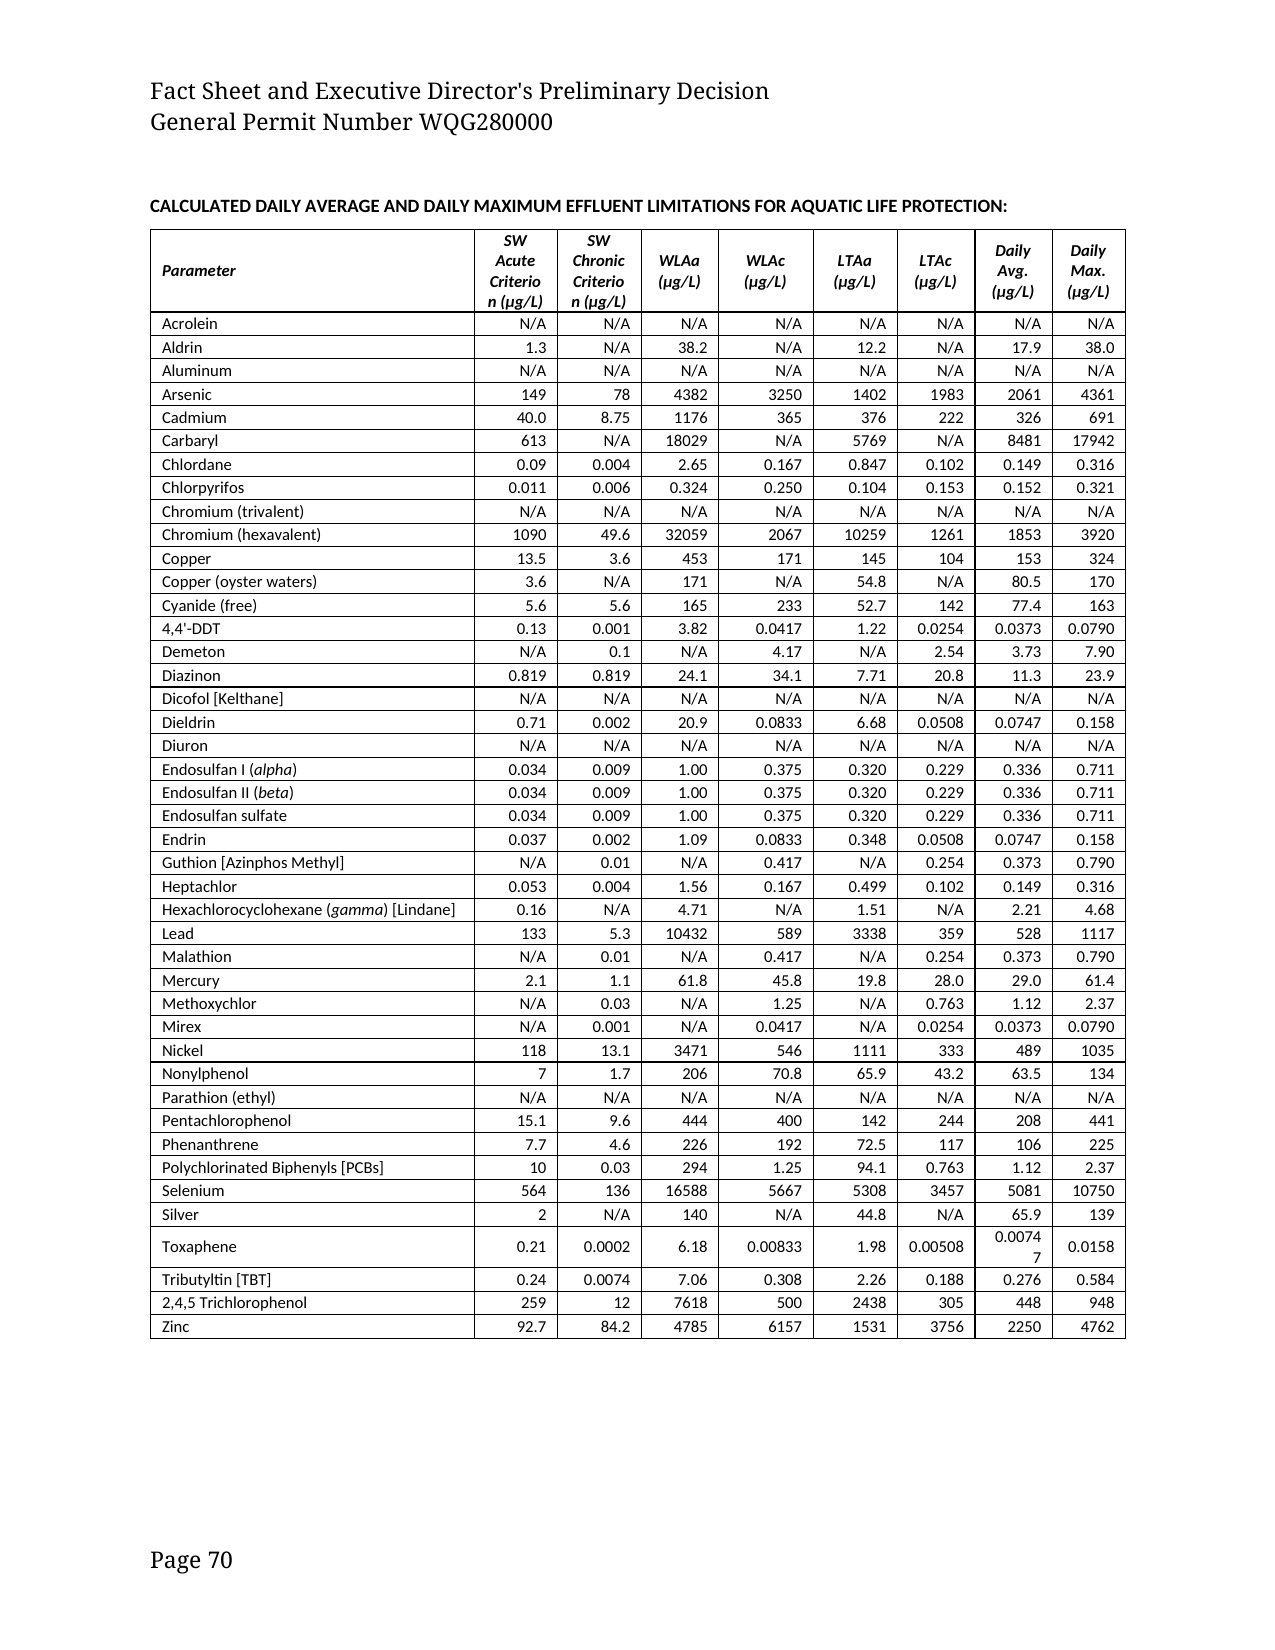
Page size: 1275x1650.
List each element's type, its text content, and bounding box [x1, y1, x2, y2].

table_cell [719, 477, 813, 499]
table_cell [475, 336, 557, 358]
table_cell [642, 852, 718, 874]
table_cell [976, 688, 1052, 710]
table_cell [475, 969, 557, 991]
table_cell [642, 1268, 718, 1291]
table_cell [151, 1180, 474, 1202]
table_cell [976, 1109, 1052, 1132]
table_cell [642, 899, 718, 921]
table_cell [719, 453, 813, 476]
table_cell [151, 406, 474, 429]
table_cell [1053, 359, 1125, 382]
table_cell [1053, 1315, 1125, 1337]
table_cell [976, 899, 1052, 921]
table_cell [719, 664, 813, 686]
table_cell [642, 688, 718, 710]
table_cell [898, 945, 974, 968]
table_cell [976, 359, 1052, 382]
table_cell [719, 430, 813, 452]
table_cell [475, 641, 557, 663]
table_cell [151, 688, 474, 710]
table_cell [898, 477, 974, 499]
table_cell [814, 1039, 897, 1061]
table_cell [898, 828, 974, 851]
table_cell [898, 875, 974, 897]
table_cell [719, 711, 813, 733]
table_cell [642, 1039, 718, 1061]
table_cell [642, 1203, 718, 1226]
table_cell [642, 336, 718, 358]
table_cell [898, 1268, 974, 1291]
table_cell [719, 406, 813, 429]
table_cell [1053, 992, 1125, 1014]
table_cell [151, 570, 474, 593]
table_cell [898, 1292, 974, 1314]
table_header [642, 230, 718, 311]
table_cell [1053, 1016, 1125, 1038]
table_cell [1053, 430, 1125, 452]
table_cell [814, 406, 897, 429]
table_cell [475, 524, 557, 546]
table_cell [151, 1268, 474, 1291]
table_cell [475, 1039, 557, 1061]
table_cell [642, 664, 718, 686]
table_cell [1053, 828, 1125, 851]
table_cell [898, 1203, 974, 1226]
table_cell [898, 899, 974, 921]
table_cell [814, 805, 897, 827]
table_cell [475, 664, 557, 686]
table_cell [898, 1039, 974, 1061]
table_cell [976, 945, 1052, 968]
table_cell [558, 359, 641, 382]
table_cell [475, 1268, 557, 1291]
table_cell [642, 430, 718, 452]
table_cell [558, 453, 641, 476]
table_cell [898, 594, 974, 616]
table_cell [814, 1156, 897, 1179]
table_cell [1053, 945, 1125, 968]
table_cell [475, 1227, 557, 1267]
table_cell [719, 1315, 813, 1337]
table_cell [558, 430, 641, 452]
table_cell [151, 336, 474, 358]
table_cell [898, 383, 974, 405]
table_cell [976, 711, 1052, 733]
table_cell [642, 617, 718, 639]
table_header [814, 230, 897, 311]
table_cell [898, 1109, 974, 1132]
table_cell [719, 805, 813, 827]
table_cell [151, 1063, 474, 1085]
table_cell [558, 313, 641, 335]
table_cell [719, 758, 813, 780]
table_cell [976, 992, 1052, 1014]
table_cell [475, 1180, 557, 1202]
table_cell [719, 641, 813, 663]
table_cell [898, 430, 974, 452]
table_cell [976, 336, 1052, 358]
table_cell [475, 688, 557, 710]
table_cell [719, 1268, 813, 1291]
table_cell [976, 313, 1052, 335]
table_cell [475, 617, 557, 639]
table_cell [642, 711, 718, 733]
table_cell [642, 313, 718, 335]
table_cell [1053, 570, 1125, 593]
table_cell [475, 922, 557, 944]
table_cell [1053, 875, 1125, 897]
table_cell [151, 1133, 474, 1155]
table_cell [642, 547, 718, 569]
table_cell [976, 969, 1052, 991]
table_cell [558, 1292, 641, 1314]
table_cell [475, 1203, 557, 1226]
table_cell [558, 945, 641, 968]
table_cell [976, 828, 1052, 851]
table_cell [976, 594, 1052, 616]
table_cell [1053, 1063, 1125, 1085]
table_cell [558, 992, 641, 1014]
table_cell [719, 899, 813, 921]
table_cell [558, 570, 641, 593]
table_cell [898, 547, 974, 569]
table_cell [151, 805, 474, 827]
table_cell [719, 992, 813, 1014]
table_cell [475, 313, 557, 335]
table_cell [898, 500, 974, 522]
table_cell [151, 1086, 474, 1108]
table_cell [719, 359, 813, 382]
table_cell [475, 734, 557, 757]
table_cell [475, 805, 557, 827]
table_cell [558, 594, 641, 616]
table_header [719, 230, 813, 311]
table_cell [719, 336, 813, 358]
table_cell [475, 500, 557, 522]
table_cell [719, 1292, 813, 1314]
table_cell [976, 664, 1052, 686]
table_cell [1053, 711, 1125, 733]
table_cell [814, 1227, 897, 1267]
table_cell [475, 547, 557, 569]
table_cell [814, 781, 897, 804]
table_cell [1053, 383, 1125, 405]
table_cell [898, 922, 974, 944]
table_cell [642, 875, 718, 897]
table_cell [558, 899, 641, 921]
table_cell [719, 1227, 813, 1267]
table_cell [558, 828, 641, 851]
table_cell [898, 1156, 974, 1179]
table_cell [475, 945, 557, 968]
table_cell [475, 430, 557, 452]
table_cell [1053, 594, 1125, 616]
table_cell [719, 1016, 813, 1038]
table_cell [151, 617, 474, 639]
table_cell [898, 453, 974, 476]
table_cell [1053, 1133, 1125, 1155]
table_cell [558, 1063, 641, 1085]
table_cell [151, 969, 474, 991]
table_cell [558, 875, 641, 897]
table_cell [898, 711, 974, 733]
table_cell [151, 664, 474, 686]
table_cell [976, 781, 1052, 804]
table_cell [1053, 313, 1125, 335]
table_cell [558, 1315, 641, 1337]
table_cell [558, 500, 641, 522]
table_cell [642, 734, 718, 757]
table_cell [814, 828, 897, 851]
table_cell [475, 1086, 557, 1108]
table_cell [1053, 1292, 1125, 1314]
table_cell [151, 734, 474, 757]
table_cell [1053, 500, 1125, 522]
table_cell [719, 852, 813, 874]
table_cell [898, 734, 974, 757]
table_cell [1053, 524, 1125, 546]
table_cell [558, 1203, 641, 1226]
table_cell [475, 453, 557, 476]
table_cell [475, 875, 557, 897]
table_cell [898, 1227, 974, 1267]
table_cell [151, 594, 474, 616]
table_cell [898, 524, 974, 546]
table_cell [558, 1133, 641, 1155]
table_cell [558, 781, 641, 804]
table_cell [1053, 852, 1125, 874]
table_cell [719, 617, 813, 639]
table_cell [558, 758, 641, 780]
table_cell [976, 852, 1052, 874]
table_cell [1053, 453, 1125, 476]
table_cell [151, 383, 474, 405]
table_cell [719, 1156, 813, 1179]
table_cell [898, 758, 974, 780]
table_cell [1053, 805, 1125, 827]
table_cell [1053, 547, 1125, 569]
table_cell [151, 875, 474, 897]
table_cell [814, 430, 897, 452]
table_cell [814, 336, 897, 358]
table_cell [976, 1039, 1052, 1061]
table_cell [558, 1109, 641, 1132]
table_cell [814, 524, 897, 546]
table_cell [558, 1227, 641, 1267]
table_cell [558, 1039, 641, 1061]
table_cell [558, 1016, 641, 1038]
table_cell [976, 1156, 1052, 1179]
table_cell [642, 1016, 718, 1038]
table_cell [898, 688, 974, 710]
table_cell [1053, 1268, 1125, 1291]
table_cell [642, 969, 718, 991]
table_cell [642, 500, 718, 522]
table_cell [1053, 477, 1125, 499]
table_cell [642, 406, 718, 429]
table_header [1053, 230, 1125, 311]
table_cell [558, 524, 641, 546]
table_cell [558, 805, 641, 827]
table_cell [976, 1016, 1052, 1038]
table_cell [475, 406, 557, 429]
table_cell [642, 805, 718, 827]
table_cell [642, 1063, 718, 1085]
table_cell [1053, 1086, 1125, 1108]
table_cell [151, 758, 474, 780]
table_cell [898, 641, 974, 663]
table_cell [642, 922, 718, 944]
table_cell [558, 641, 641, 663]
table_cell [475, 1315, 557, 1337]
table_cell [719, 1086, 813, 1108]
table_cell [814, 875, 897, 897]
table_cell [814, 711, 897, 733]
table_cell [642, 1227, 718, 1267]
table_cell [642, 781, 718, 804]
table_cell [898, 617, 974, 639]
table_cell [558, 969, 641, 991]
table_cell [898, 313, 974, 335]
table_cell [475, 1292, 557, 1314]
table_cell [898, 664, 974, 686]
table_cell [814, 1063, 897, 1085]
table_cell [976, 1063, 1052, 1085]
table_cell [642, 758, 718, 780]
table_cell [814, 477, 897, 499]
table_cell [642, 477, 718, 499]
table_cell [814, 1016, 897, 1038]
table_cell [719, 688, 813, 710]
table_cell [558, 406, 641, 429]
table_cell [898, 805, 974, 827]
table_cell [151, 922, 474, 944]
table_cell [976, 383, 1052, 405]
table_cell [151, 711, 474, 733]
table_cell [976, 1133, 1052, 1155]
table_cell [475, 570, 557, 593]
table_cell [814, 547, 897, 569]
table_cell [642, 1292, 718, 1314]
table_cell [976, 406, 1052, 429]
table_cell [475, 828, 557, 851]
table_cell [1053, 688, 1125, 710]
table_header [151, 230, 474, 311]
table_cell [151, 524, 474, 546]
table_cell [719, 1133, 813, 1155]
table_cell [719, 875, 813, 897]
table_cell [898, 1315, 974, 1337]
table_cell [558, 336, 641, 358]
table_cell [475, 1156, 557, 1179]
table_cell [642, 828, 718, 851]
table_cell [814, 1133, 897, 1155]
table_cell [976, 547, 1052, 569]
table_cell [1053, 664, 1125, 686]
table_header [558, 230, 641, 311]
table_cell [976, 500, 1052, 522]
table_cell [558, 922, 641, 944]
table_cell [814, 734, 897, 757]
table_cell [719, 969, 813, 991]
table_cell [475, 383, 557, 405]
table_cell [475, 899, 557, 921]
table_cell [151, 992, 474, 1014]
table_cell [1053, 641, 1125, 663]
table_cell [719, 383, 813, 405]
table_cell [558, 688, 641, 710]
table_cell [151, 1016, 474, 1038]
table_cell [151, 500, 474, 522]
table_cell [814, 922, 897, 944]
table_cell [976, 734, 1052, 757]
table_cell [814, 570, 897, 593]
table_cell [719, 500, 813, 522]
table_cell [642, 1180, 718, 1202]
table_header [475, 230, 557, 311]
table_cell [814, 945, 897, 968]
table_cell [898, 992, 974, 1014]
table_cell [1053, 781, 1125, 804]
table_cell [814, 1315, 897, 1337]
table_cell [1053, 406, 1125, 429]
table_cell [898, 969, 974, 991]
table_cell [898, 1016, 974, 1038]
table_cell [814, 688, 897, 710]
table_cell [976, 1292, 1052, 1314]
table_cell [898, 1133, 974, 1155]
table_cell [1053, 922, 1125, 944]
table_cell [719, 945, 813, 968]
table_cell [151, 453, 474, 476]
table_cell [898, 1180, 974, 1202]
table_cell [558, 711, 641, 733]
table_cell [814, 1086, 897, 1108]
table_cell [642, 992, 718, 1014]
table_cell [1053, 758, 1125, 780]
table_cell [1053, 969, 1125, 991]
text CALCULATED DAILY AVERAGE AND DAILY MAXIMUM EFFLUENT LIMITATIONS FOR AQUATIC LIFE PROTECTION: [150, 194, 1069, 217]
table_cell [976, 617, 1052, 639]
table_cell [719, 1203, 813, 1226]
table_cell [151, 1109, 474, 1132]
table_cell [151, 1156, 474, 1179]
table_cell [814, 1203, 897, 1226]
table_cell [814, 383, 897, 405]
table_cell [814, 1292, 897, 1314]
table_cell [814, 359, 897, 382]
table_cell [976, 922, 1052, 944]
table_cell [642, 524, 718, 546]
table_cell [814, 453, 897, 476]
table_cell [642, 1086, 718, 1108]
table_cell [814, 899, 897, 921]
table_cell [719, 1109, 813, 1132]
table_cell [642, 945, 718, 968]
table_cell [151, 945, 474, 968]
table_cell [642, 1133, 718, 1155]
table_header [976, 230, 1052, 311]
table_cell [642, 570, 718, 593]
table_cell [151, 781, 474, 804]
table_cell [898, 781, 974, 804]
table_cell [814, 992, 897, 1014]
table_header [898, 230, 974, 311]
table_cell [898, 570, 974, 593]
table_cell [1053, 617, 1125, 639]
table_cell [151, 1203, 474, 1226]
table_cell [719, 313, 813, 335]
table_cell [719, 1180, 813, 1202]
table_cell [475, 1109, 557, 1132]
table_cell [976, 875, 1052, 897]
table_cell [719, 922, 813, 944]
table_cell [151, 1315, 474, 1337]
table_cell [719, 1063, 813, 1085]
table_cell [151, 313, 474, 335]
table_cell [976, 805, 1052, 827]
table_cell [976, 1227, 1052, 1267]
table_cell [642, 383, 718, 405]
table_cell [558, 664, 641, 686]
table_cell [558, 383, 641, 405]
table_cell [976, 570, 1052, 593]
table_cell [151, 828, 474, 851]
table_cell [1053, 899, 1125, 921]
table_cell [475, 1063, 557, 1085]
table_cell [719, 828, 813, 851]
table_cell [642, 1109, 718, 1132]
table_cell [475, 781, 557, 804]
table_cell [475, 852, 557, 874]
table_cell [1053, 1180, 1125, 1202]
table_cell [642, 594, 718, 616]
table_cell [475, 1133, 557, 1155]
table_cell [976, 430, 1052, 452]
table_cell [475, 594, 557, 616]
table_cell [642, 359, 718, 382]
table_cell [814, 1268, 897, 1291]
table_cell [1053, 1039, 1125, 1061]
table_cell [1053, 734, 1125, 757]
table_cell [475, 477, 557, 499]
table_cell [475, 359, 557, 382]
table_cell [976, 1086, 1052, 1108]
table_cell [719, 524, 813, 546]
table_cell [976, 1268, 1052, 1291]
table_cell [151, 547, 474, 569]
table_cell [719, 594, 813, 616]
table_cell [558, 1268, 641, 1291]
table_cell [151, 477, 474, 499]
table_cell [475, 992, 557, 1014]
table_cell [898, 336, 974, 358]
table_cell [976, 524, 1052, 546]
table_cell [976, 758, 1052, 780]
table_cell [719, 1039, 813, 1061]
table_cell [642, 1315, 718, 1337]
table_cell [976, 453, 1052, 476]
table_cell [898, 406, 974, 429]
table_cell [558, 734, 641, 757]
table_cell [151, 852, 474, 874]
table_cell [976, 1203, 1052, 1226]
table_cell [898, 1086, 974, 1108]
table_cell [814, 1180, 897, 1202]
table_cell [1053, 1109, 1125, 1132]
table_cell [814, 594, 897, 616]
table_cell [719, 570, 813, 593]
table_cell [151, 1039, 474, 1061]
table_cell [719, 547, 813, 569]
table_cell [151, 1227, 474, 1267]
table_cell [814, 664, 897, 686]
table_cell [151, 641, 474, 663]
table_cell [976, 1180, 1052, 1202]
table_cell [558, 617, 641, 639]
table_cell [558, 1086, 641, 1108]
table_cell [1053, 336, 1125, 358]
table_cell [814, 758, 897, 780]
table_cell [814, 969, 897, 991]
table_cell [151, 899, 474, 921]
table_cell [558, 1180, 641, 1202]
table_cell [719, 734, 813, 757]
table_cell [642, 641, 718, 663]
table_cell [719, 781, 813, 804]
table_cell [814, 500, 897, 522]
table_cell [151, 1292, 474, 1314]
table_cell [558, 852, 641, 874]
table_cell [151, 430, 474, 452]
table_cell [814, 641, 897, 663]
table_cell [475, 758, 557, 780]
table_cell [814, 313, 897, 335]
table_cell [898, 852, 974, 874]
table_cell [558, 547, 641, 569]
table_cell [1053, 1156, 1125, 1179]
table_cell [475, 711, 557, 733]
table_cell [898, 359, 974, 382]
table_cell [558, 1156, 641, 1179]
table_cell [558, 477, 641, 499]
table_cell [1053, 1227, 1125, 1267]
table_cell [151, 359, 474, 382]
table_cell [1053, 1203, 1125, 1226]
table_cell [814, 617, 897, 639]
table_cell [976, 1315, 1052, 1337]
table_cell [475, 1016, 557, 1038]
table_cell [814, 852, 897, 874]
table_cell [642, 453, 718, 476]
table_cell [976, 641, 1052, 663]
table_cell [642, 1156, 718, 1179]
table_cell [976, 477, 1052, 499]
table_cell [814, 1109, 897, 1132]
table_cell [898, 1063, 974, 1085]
